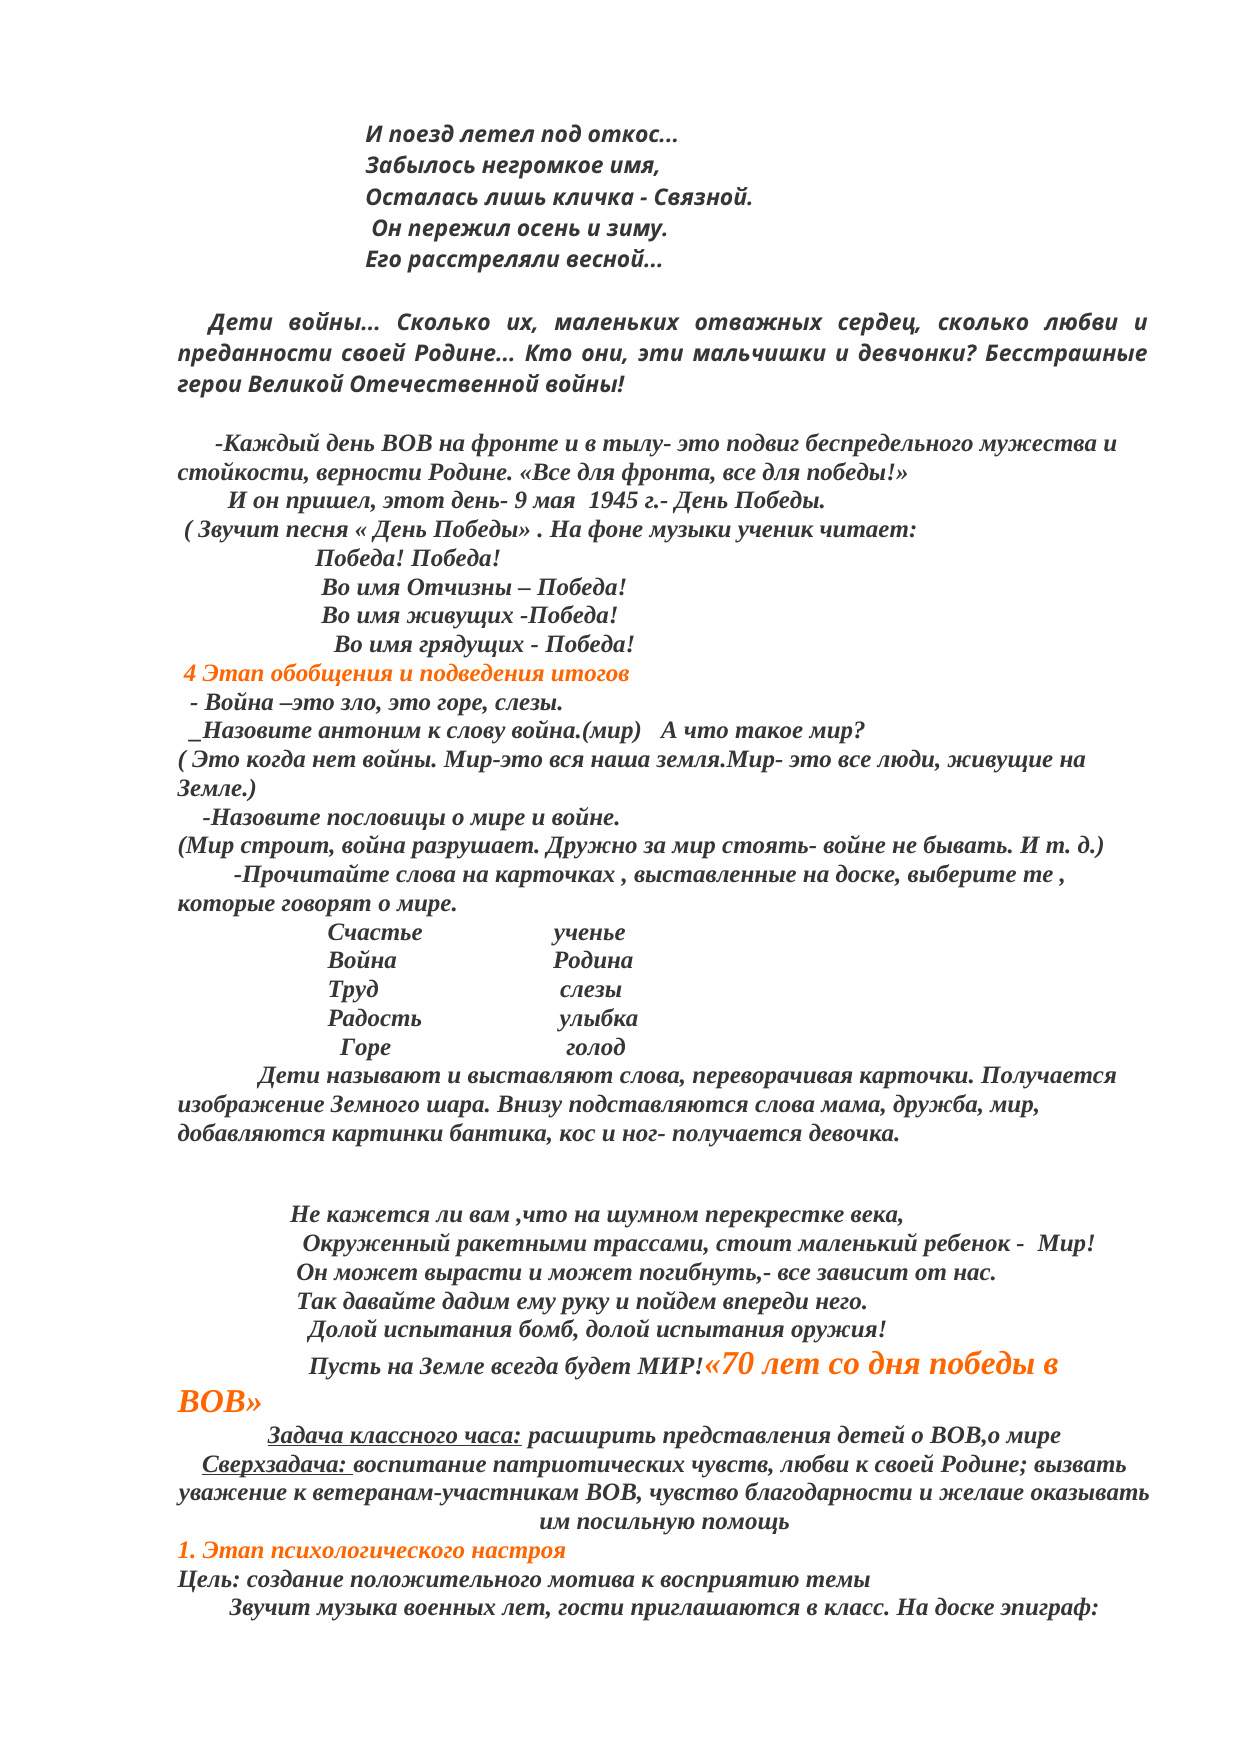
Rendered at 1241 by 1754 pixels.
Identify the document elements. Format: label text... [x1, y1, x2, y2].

text Радость улыбка [177, 1003, 1152, 1032]
text (Мир строит, война разрушает. Дружно за мир стоять- войне не бывать. И т. д.) [177, 831, 1152, 859]
text Дети называют и выставляют слова, переворачивая карточки. Получается изображение Земного шара. Внизу подставляются слова мама, дружба, мир, добавляются картинки бантика, кос и ног- получается девочка. [177, 1061, 1152, 1147]
text - Война –это зло, это горе, слезы. [177, 687, 1152, 716]
text -Каждый день ВОВ на фронте и в тылу- это подвиг беспредельного мужества и стойкости, верности Родине. «Все для фронта, все для победы!» [177, 428, 1152, 486]
text Окруженный ракетными трассами, стоит маленький ребенок - Мир! [177, 1228, 1152, 1257]
text Победа! Победа! [177, 543, 1152, 572]
text Во имя грядущих - Победа! [177, 629, 1152, 658]
text ( Это когда нет войны. Мир-это вся наша земля.Мир- это все люди, живущие на Земле.) [177, 744, 1152, 802]
text Сверхзадача: воспитание патриотических чувств, любви к своей Родине; вызвать уважение к ветеранам-участникам ВОВ, чувство благодарности и желаие оказывать им посильную помощь [177, 1449, 1152, 1535]
text Труд слезы [177, 974, 1152, 1003]
text Забылось негромкое имя, [365, 149, 1026, 181]
text ( Звучит песня « День Победы» . На фоне музыки ученик читает: [177, 514, 1152, 543]
text Во имя Отчизны – Победа! [177, 572, 1152, 601]
text Война Родина [177, 946, 1152, 974]
text Дети войны... Сколько их, маленьких отважных сердец, сколько любви и преданности своей Родине... Кто они, эти мальчишки и девчонки? Бесстрашные герои Великой Отечественной войны! [177, 306, 1149, 399]
text Задача классного часа: расширить представления детей о ВОВ,о мире [177, 1420, 1152, 1449]
text Цель: создание положительного мотива к восприятию темы [177, 1564, 1152, 1592]
text Во имя живущих -Победа! [177, 601, 1152, 629]
text Горе голод [177, 1032, 1152, 1061]
text Его расстреляли весной... [365, 243, 1026, 274]
text -Прочитайте слова на карточках , выставленные на доске, выберите те , которые говорят о мире. [177, 859, 1152, 917]
text Он пережил осень и зиму. [365, 212, 1026, 243]
text Пусть на Земле всегда будет МИР!«70 лет со дня победы в ВОВ» [177, 1343, 1152, 1420]
text Не кажется ли вам ,что на шумном перекрестке века, [177, 1199, 1152, 1228]
text Звучит музыка военных лет, гости приглашаются в класс. На доске эпиграф: [177, 1592, 1152, 1621]
text Долой испытания бомб, долой испытания оружия! [177, 1314, 1152, 1343]
text Так давайте дадим ему руку и пойдем впереди него. [177, 1286, 1152, 1314]
text Осталась лишь кличка - Связной. [365, 181, 1026, 212]
text 1. Этап психологического настроя [177, 1535, 1152, 1564]
text 4 Этап обобщения и подведения итогов [177, 658, 1152, 687]
text И поезд летел под откос... [365, 118, 1026, 149]
text _Назовите антоним к слову война.(мир) А что такое мир? [177, 716, 1152, 744]
text Он может вырасти и может погибнуть,- все зависит от нас. [177, 1257, 1152, 1286]
text И он пришел, этот день- 9 мая 1945 г.- День Победы. [177, 486, 1152, 514]
text -Назовите пословицы о мире и войне. [177, 802, 1152, 831]
text Счастье ученье [177, 917, 1152, 946]
